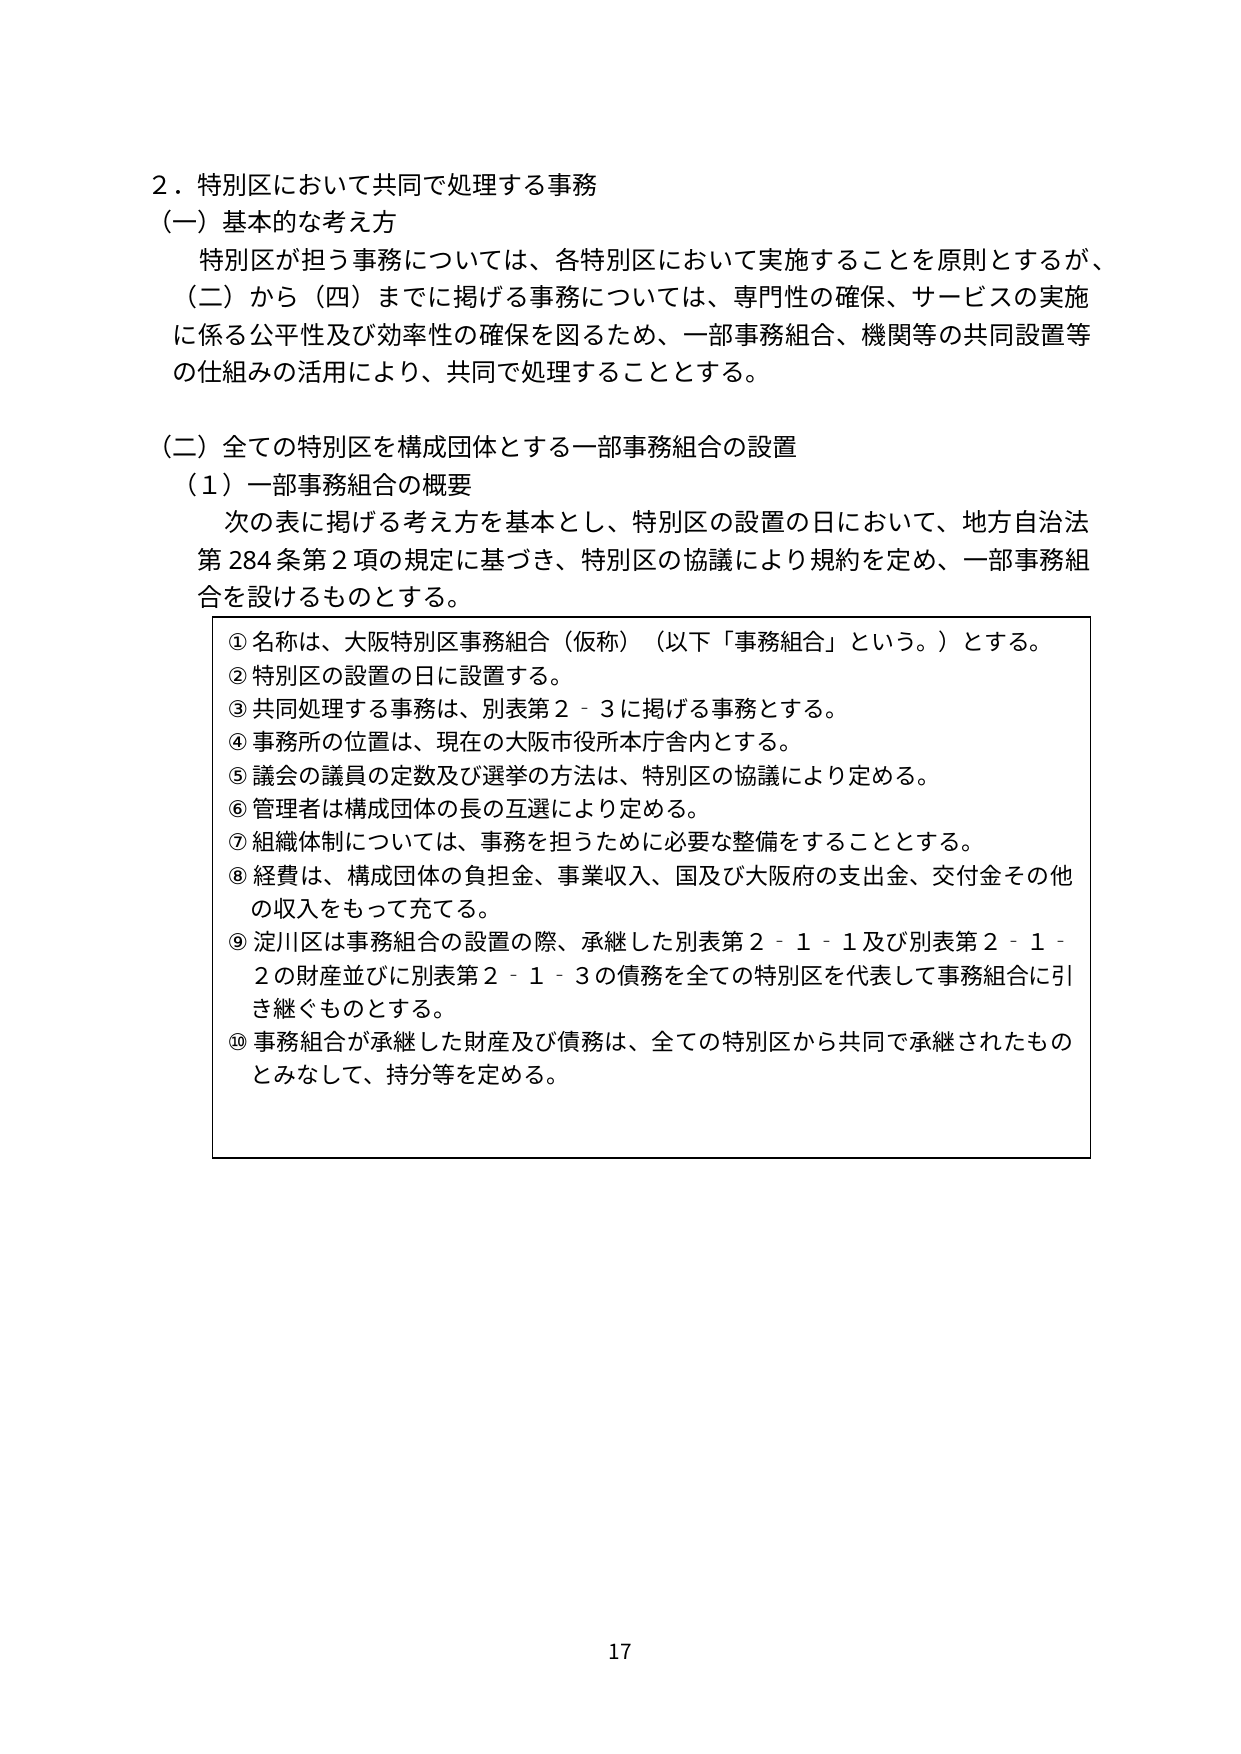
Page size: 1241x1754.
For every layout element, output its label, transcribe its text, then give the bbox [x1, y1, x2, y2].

subtitle ２．特別区において共同で処理する事務 [148, 164, 1092, 202]
text 特別区が担う事務については、各特別区において実施することを原則とするが、（二）から（四）までに掲げる事務については、専門性の確保、サービスの実施に係る公平性及び効率性の確保を図るため、一部事務組合、機関等の共同設置等の仕組みの活用により、共同で処理することとする。 [148, 239, 1092, 389]
subtitle （二）全ての特別区を構成団体とする一部事務組合の設置 [148, 427, 1092, 464]
text 次の表に掲げる考え方を基本とし、特別区の設置の日において、地方自治法第284条第２項の規定に基づき、特別区の協議により規約を定め、一部事務組合を設けるものとする。 [148, 502, 1092, 614]
text （１）一部事務組合の概要 [148, 464, 1092, 502]
subtitle （一）基本的な考え方 [148, 202, 1092, 239]
